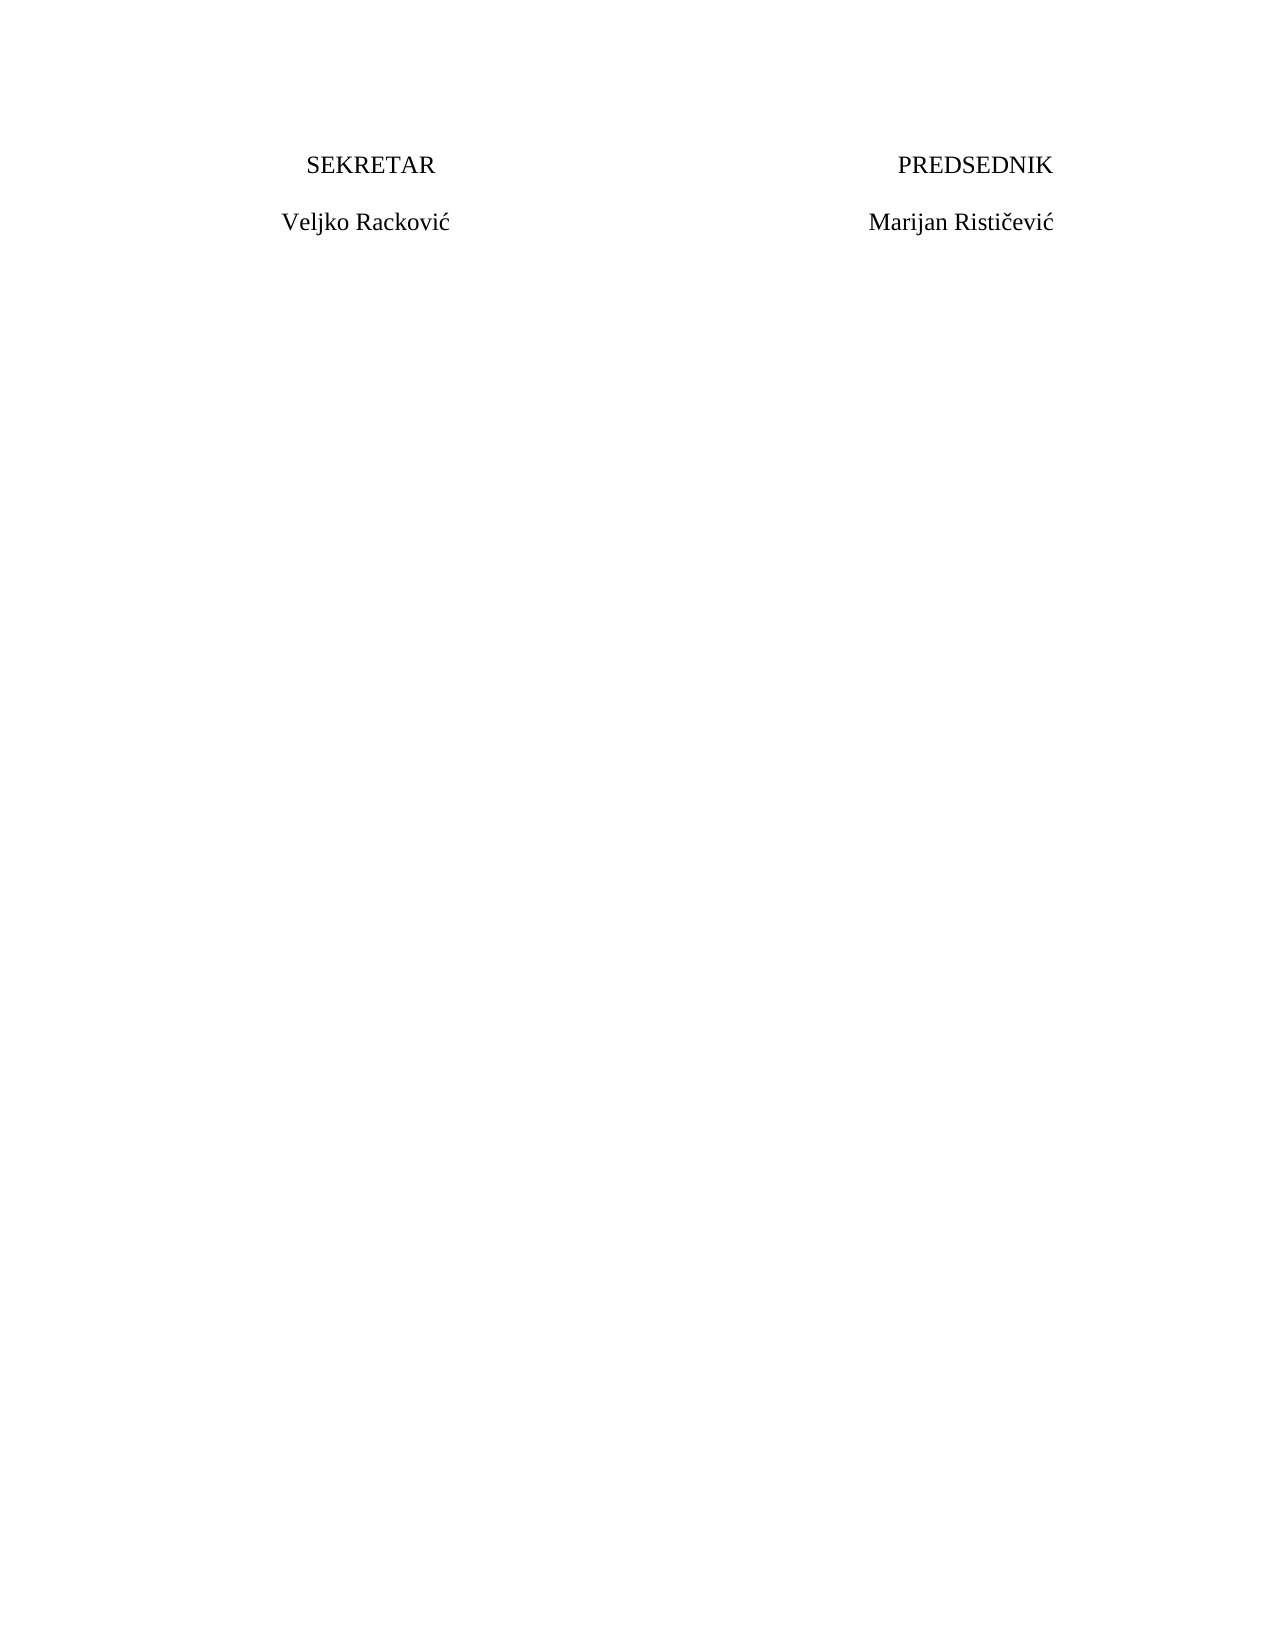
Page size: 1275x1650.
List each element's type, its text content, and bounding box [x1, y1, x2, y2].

text Veljko Racković Marijan Rističević [150, 207, 1125, 236]
text SEKRETAR PREDSEDNIK [150, 150, 1125, 179]
